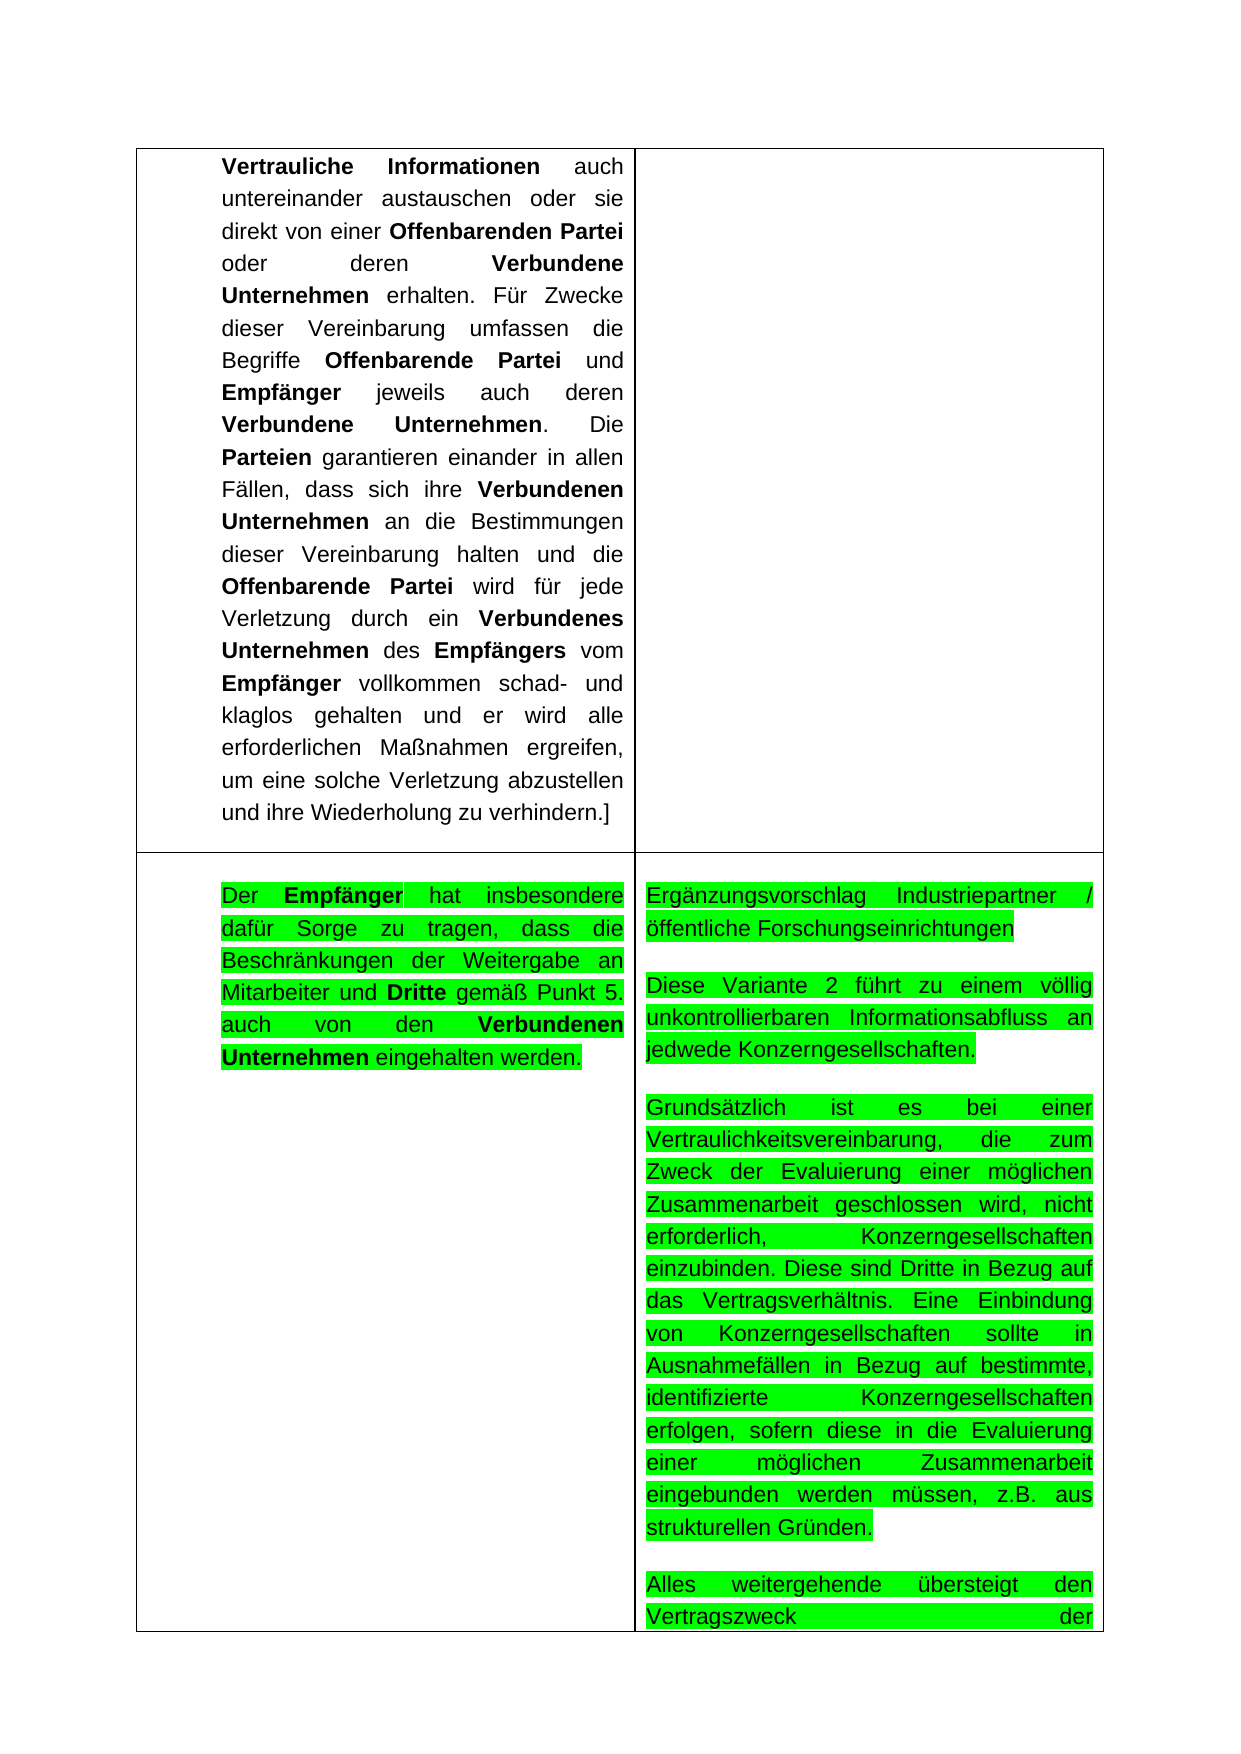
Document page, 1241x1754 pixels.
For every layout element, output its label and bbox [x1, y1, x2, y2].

table_cell [137, 149, 634, 852]
table_cell [636, 149, 1103, 852]
table_cell [636, 853, 1103, 1631]
table_cell [137, 853, 634, 1631]
